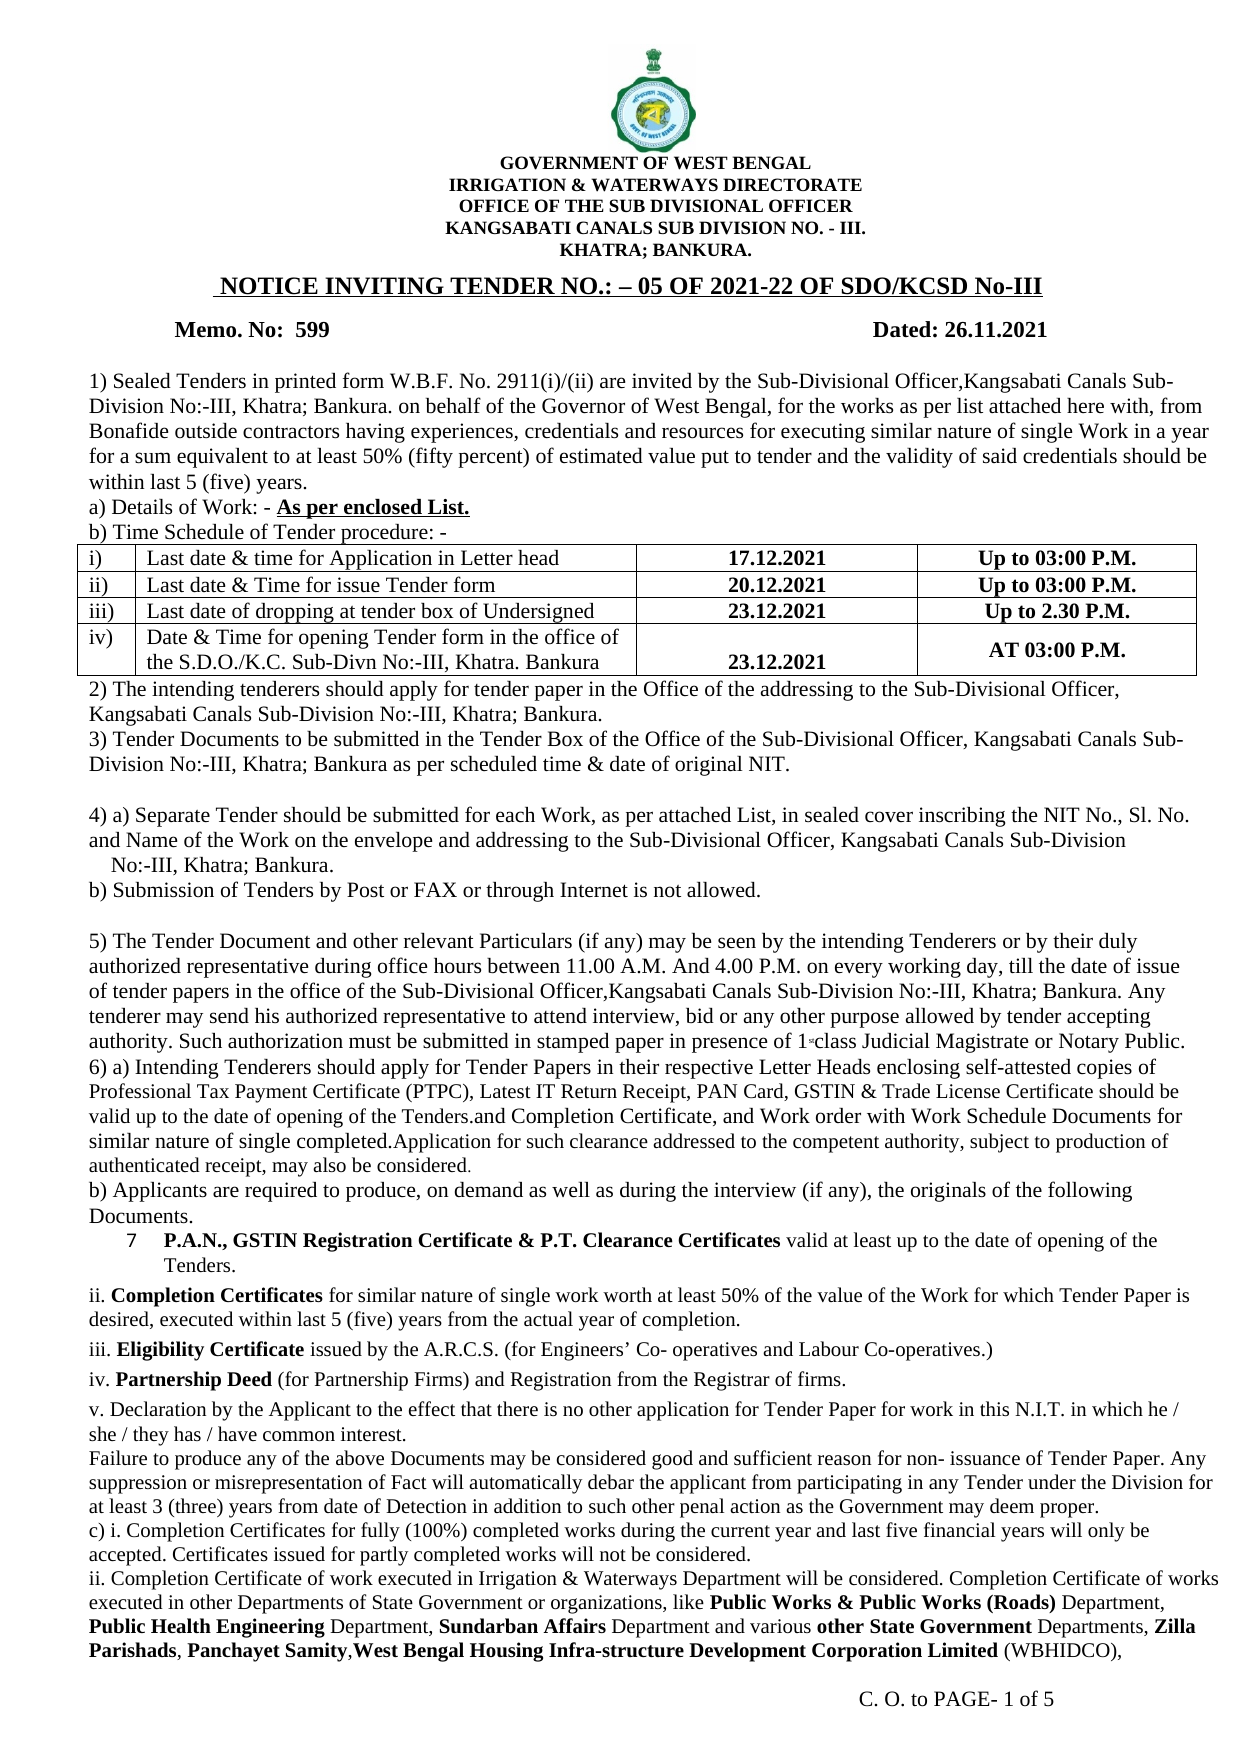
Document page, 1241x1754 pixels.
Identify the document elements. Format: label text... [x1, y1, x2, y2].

text KANGSABATI CANALS SUB DIVISION NO. - III. [89, 217, 1222, 238]
text c) i. Completion Certificates for fully (100%) completed works during the current year and last five financial years will only be accepted. Certificates issued for partly completed works will not be considered. [89, 1518, 1222, 1566]
table_cell Up to 2.30 P.M. [918, 598, 1196, 623]
text ii. Completion Certificate of work executed in Irrigation & Waterways Department will be considered. Completion Certificate of works executed in other Departments of State Government or organizations, like Public Works & Public Works (Roads) Department, Public Health Engineering Department, Sundarban Affairs Department and various other State Government Departments, Zilla Parishads, Panchayet Samity,West Bengal Housing Infra-structure Development Corporation Limited (WBHIDCO), [89, 1566, 1222, 1662]
text IRRIGATION & WATERWAYS DIRECTORATE [89, 174, 1222, 195]
table_cell 23.12.2021 [637, 598, 917, 623]
table_cell Last date of dropping at tender box of Undersigned [136, 598, 636, 623]
table_header i) [78, 545, 135, 571]
text Memo. No: 599 Dated: 26.11.2021 [89, 316, 1222, 343]
table_header Last date & time for Application in Letter head [136, 545, 636, 571]
text b) Time Schedule of Tender procedure: - [89, 519, 1222, 544]
text 4) a) Separate Tender should be submitted for each Work, as per attached List, in sealed cover inscribing the NIT No., Sl. No. [89, 802, 1222, 827]
text 5) The Tender Document and other relevant Particulars (if any) may be seen by the intending Tenderers or by their duly [89, 928, 1222, 953]
text a) Details of Work: - As per enclosed List. [89, 494, 1222, 519]
table_cell 20.12.2021 [637, 572, 917, 597]
table_header 17.12.2021 [637, 545, 917, 571]
text 2) The intending tenderers should apply for tender paper in the Office of the addressing to the Sub-Divisional Officer, [89, 676, 1222, 701]
text 6) a) Intending Tenderers should apply for Tender Papers in their respective Letter Heads enclosing self-attested copies of [89, 1054, 1222, 1079]
text of tender papers in the office of the Sub-Divisional Officer,Kangsabati Canals Sub-Division No:-III, Khatra; Bankura. Any tenderer may send his authorized representative to attend interview, bid or any other purpose allowed by tender accepting authority. Such authorization must be submitted in stamped paper in presence of 1stclass Judicial Magistrate or Notary Public. [89, 978, 1222, 1054]
table_cell iii) [78, 598, 135, 623]
text Documents. [89, 1203, 1222, 1228]
text OFFICE OF THE SUB DIVISIONAL OFFICER [89, 195, 1222, 217]
text NOTICE INVITING TENDER NO.: – 05 OF 2021-22 OF SDO/KCSD No-III [89, 271, 1222, 299]
list P.A.N., GSTIN Registration Certificate & P.T. Clearance Certificates valid at least up to the date of opening of the Tenders. [126, 1228, 1222, 1277]
text No:-III, Khatra; Bankura. [89, 852, 1222, 877]
table_cell Up to 03:00 P.M. [918, 572, 1196, 597]
table_cell 23.12.2021 [637, 624, 917, 674]
text Kangsabati Canals Sub-Division No:-III, Khatra; Bankura. [89, 701, 1222, 726]
text and Name of the Work on the envelope and addressing to the Sub-Divisional Officer, Kangsabati Canals Sub-Division [89, 827, 1222, 852]
table_cell iv) [78, 624, 135, 674]
text 3) Tender Documents to be submitted in the Tender Box of the Office of the Sub-Divisional Officer, Kangsabati Canals Sub-Division No:-III, Khatra; Bankura as per scheduled time & date of original NIT. [89, 726, 1222, 776]
text v. Declaration by the Applicant to the effect that there is no other application for Tender Paper for work in this N.I.T. in which he / she / they has / have common interest. [89, 1397, 1222, 1446]
text ii. Completion Certificates for similar nature of single work worth at least 50% of the value of the Work for which Tender Paper is desired, executed within last 5 (five) years from the actual year of completion. [89, 1283, 1222, 1331]
table_cell AT 03:00 P.M. [918, 624, 1196, 674]
table_header Up to 03:00 P.M. [918, 545, 1196, 571]
text b) Applicants are required to produce, on demand as well as during the interview (if any), the originals of the following [89, 1177, 1222, 1203]
text b) Submission of Tenders by Post or FAX or through Internet is not allowed. [89, 877, 1222, 902]
text Failure to produce any of the above Documents may be considered good and sufficient reason for non- issuance of Tender Paper. Any suppression or misrepresentation of Fact will automatically debar the applicant from participating in any Tender under the Division for at least 3 (three) years from date of Detection in addition to such other penal action as the Government may deem proper. [89, 1446, 1222, 1518]
picture [607, 44, 696, 153]
table_cell Last date & Time for issue Tender form [136, 572, 636, 597]
text Professional Tax Payment Certificate (PTPC), Latest IT Return Receipt, PAN Card, GSTIN & Trade License Certificate should be valid up to the date of opening of the Tenders.and Completion Certificate, and Work order with Work Schedule Documents for similar nature of single completed.Application for such clearance addressed to the competent authority, subject to production of authenticated receipt, may also be considered. [89, 1079, 1222, 1177]
text authorized representative during office hours between 11.00 A.M. And 4.00 P.M. on every working day, till the date of issue [89, 953, 1222, 978]
text C. O. to PAGE- 1 of 5 [89, 1686, 1222, 1711]
text iv. Partnership Deed (for Partnership Firms) and Registration from the Registrar of firms. [89, 1367, 1222, 1391]
text KHATRA; BANKURA. [89, 238, 1222, 260]
text iii. Eligibility Certificate issued by the A.R.C.S. (for Engineers’ Co- operatives and Labour Co-operatives.) [89, 1337, 1222, 1361]
table_cell ii) [78, 572, 135, 597]
text GOVERNMENT OF WEST BENGAL [89, 152, 1222, 174]
text 1) Sealed Tenders in printed form W.B.F. No. 2911(i)/(ii) are invited by the Sub-Divisional Officer,Kangsabati Canals Sub-Division No:-III, Khatra; Bankura. on behalf of the Governor of West Bengal, for the works as per list attached here with, from Bonafide outside contractors having experiences, credentials and resources for executing similar nature of single Work in a year for a sum equivalent to at least 50% (fifty percent) of estimated value put to tender and the validity of said credentials should be within last 5 (five) years. [89, 368, 1222, 494]
table_cell Date & Time for opening Tender form in the office of the S.D.O./K.C. Sub-Divn No:-III, Khatra. Bankura [136, 624, 636, 674]
